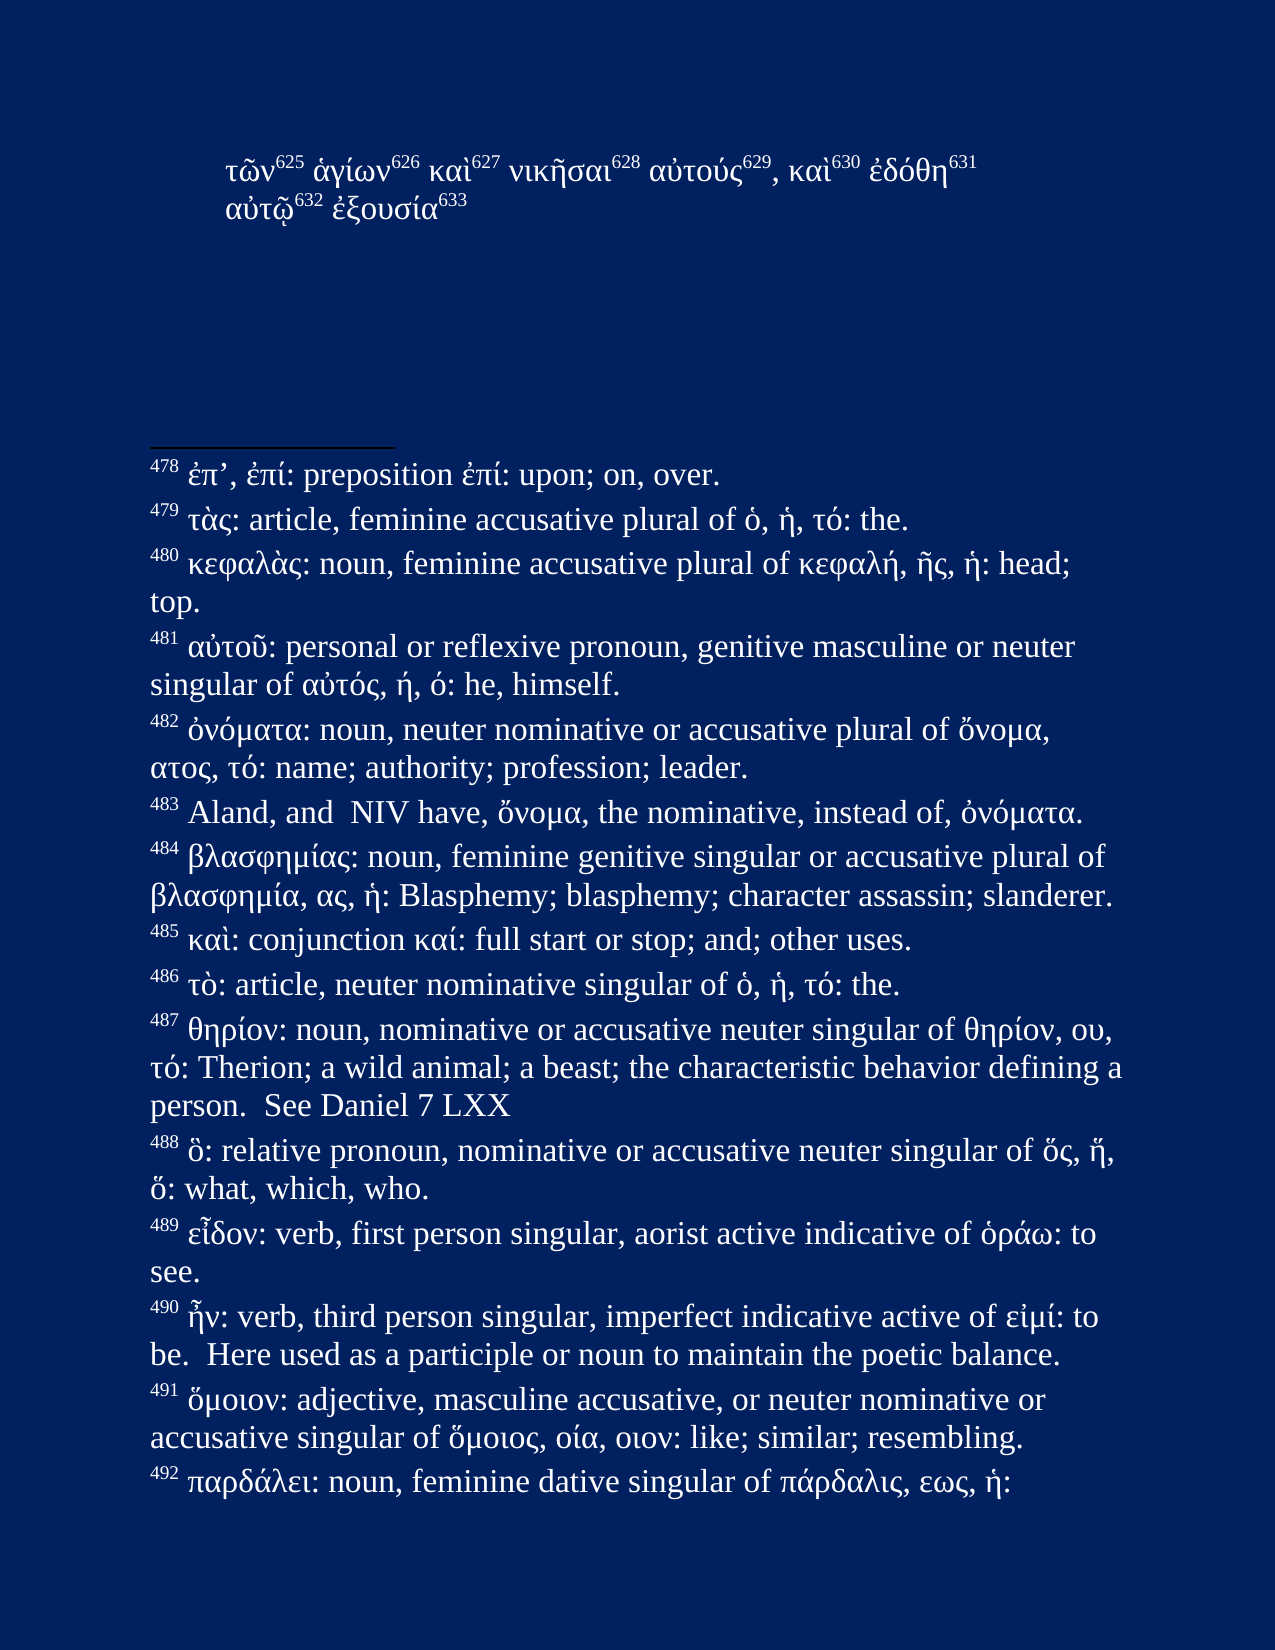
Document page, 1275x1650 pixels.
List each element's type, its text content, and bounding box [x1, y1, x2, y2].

text τῶν ἁγίων καὶ νικῆσαι αὐτούς, καὶ ἐδόθη αὐτῷ ἐξουσία [225, 150, 1050, 227]
